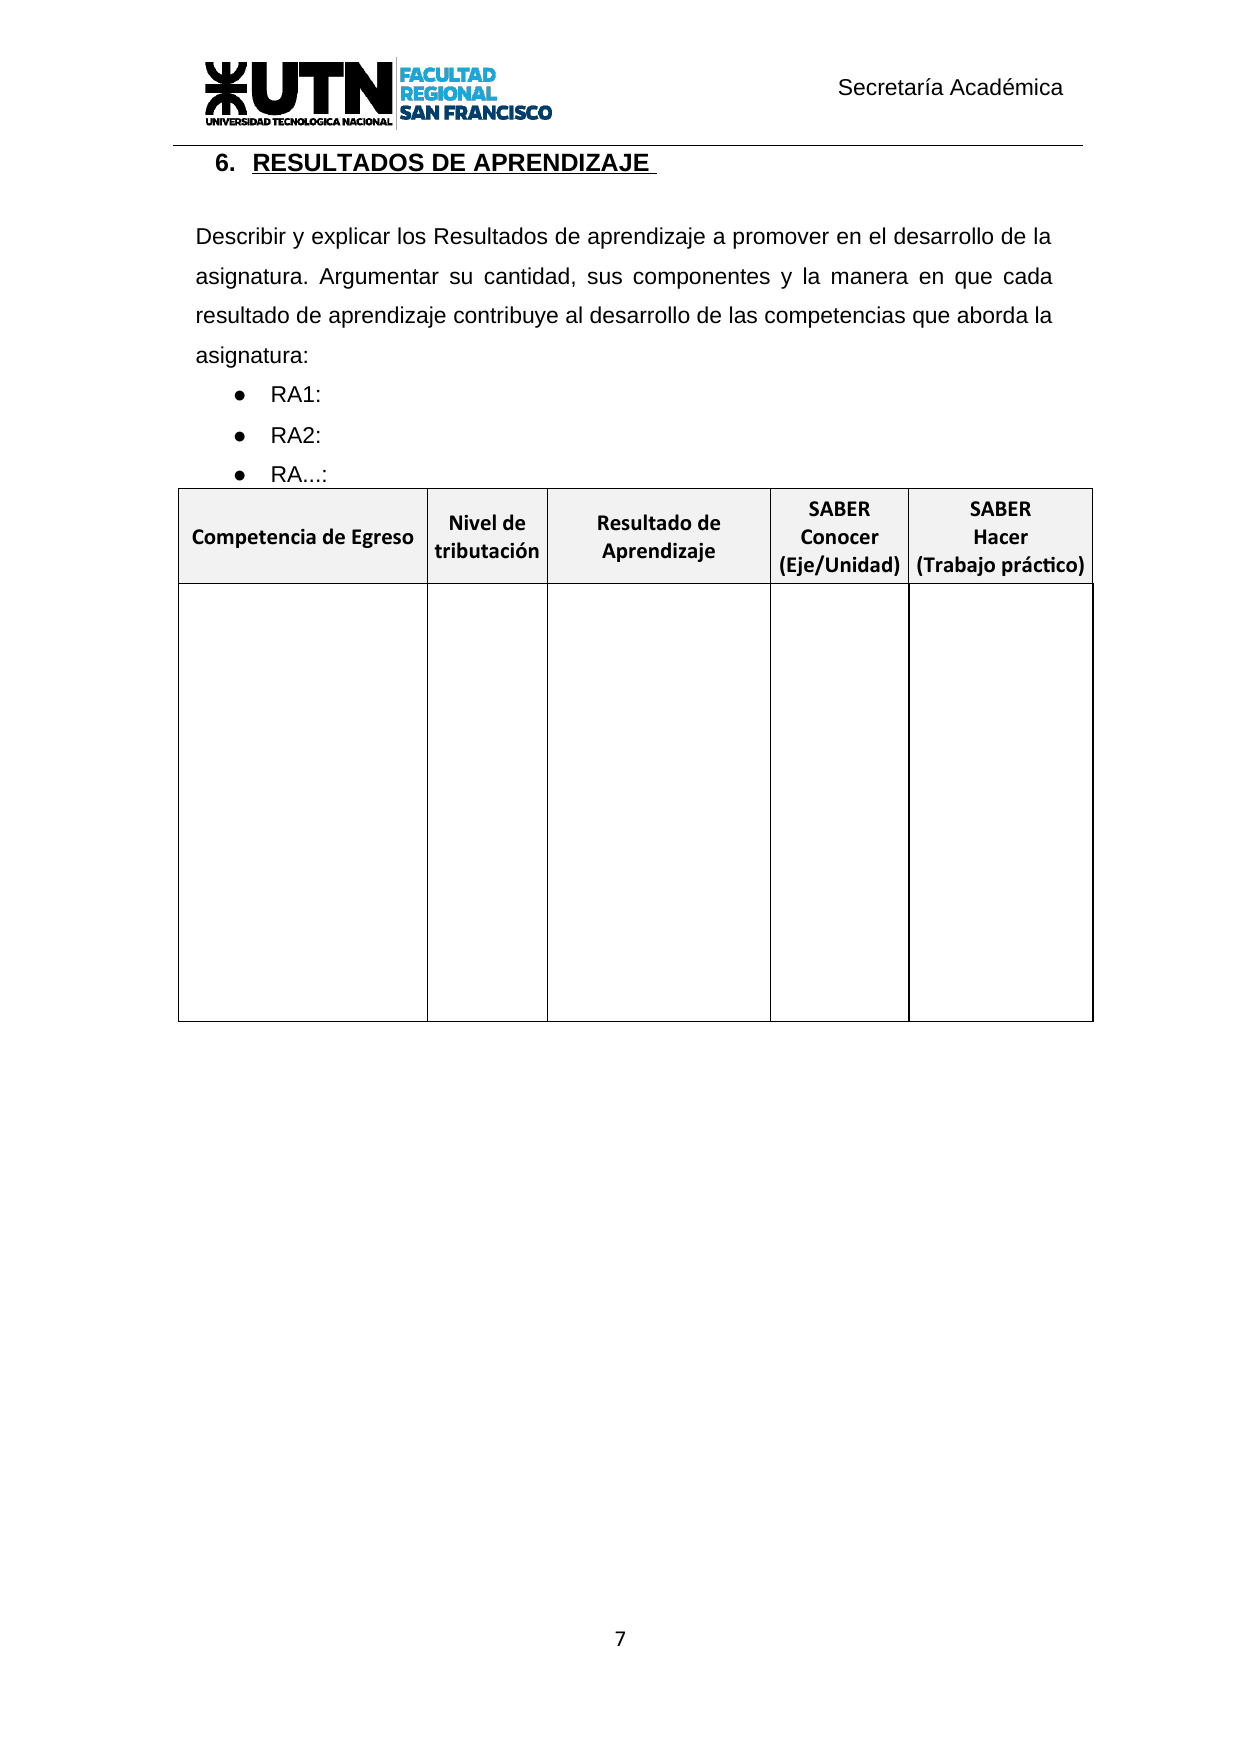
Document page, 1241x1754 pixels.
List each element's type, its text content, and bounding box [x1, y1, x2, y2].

list RA1: [233, 381, 1063, 408]
table_cell [910, 584, 1092, 1021]
table_header Resultado de Aprendizaje [548, 489, 770, 583]
subtitle Resultados de aprendizaje [215, 148, 1063, 176]
picture [205, 57, 552, 130]
table_cell [771, 584, 908, 1021]
table_cell [428, 584, 547, 1021]
table_cell [548, 584, 770, 1021]
list RA2: [233, 422, 1063, 448]
table_cell [179, 584, 427, 1021]
table_header Competencia de Egreso [179, 489, 427, 583]
table_header Nivel de tributación [428, 489, 547, 583]
table_header SABER Conocer (Eje/Unidad) [771, 489, 908, 583]
table_header SABER Hacer (Trabajo práctico) [909, 489, 1092, 583]
text Describir y explicar los Resultados de aprendizaje a promover en el desarrollo de la asignatura. Argumentar su cantidad, sus componentes y la manera en que cada resultado de aprendizaje contribuye al desarrollo de las competencias que aborda la asignatura: [195, 223, 1053, 368]
list RA...: [233, 461, 1063, 488]
